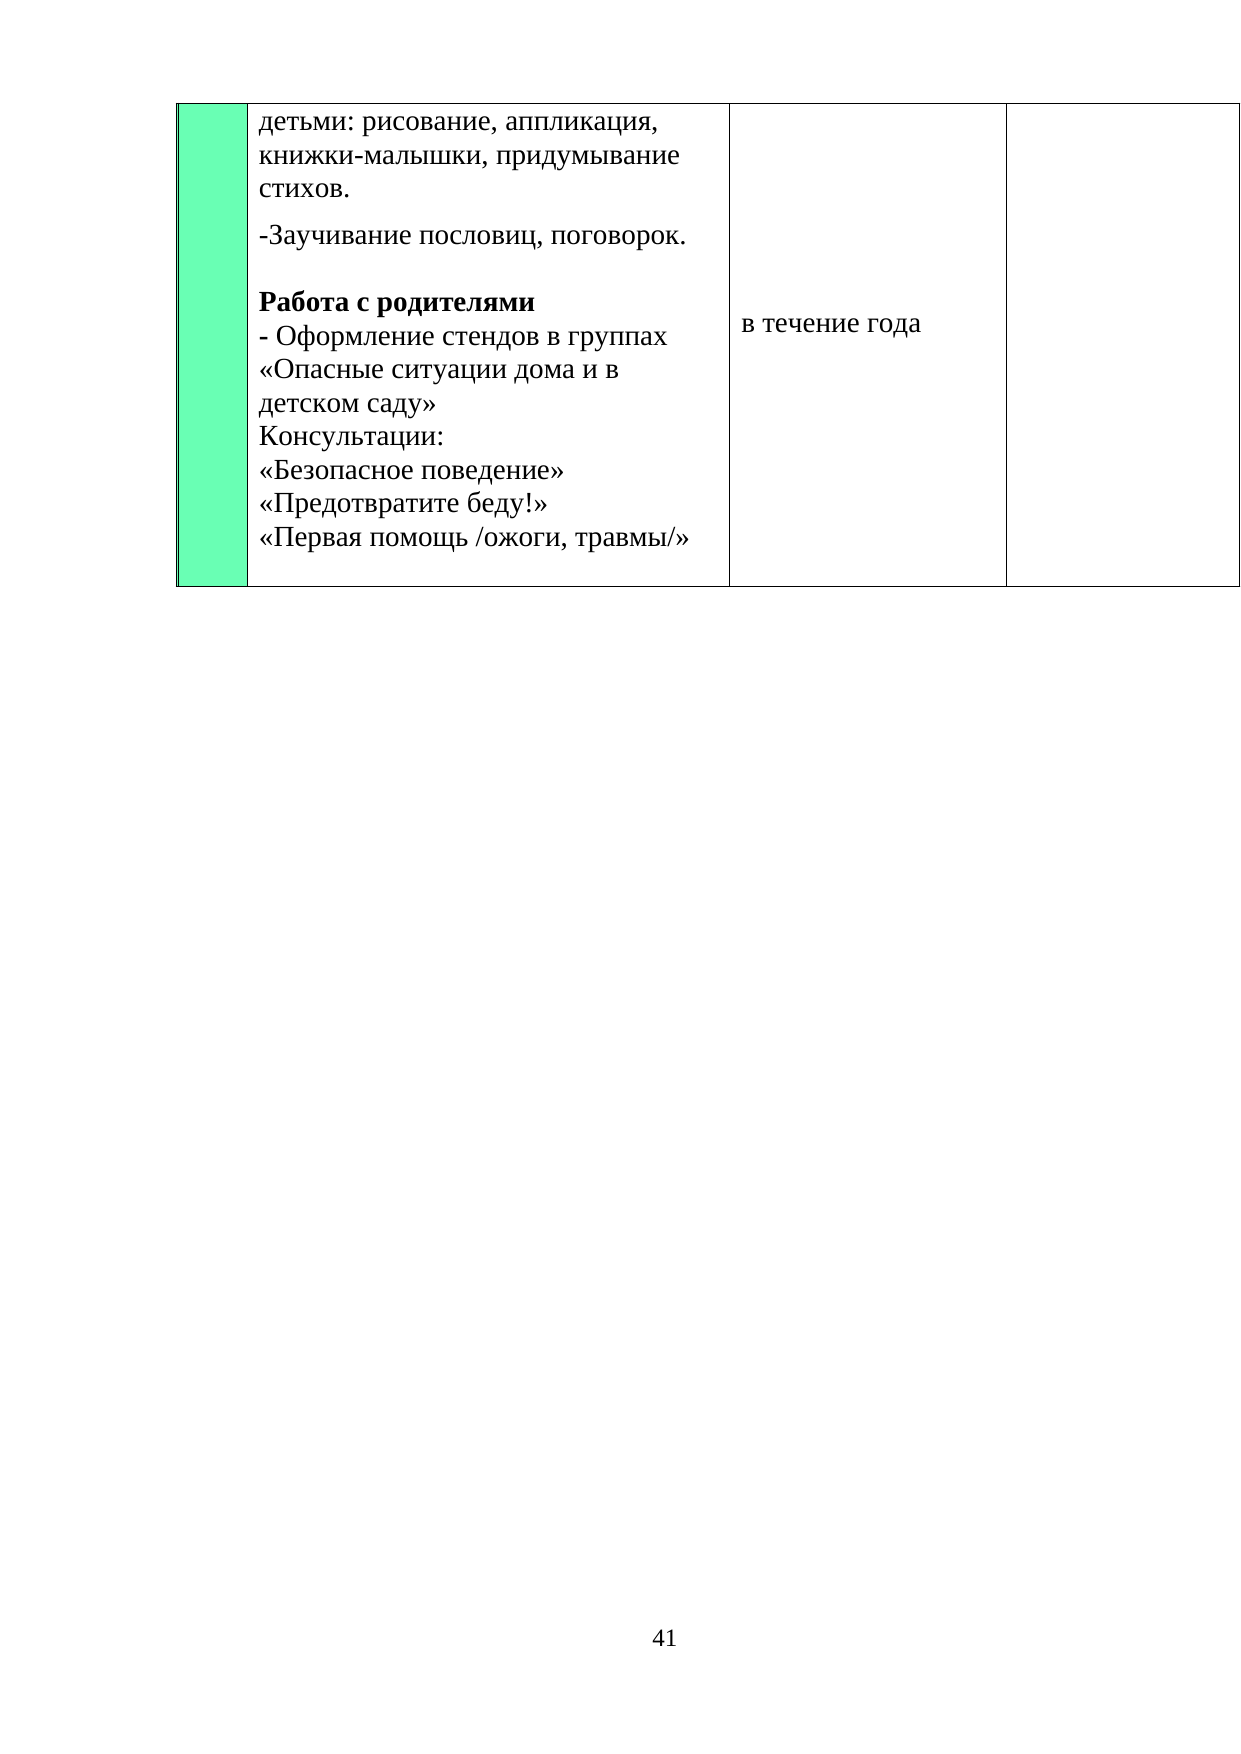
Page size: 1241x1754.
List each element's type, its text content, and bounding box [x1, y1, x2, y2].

table_cell 3. [179, 104, 247, 586]
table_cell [730, 104, 1006, 586]
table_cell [248, 104, 729, 586]
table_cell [1007, 104, 1239, 586]
